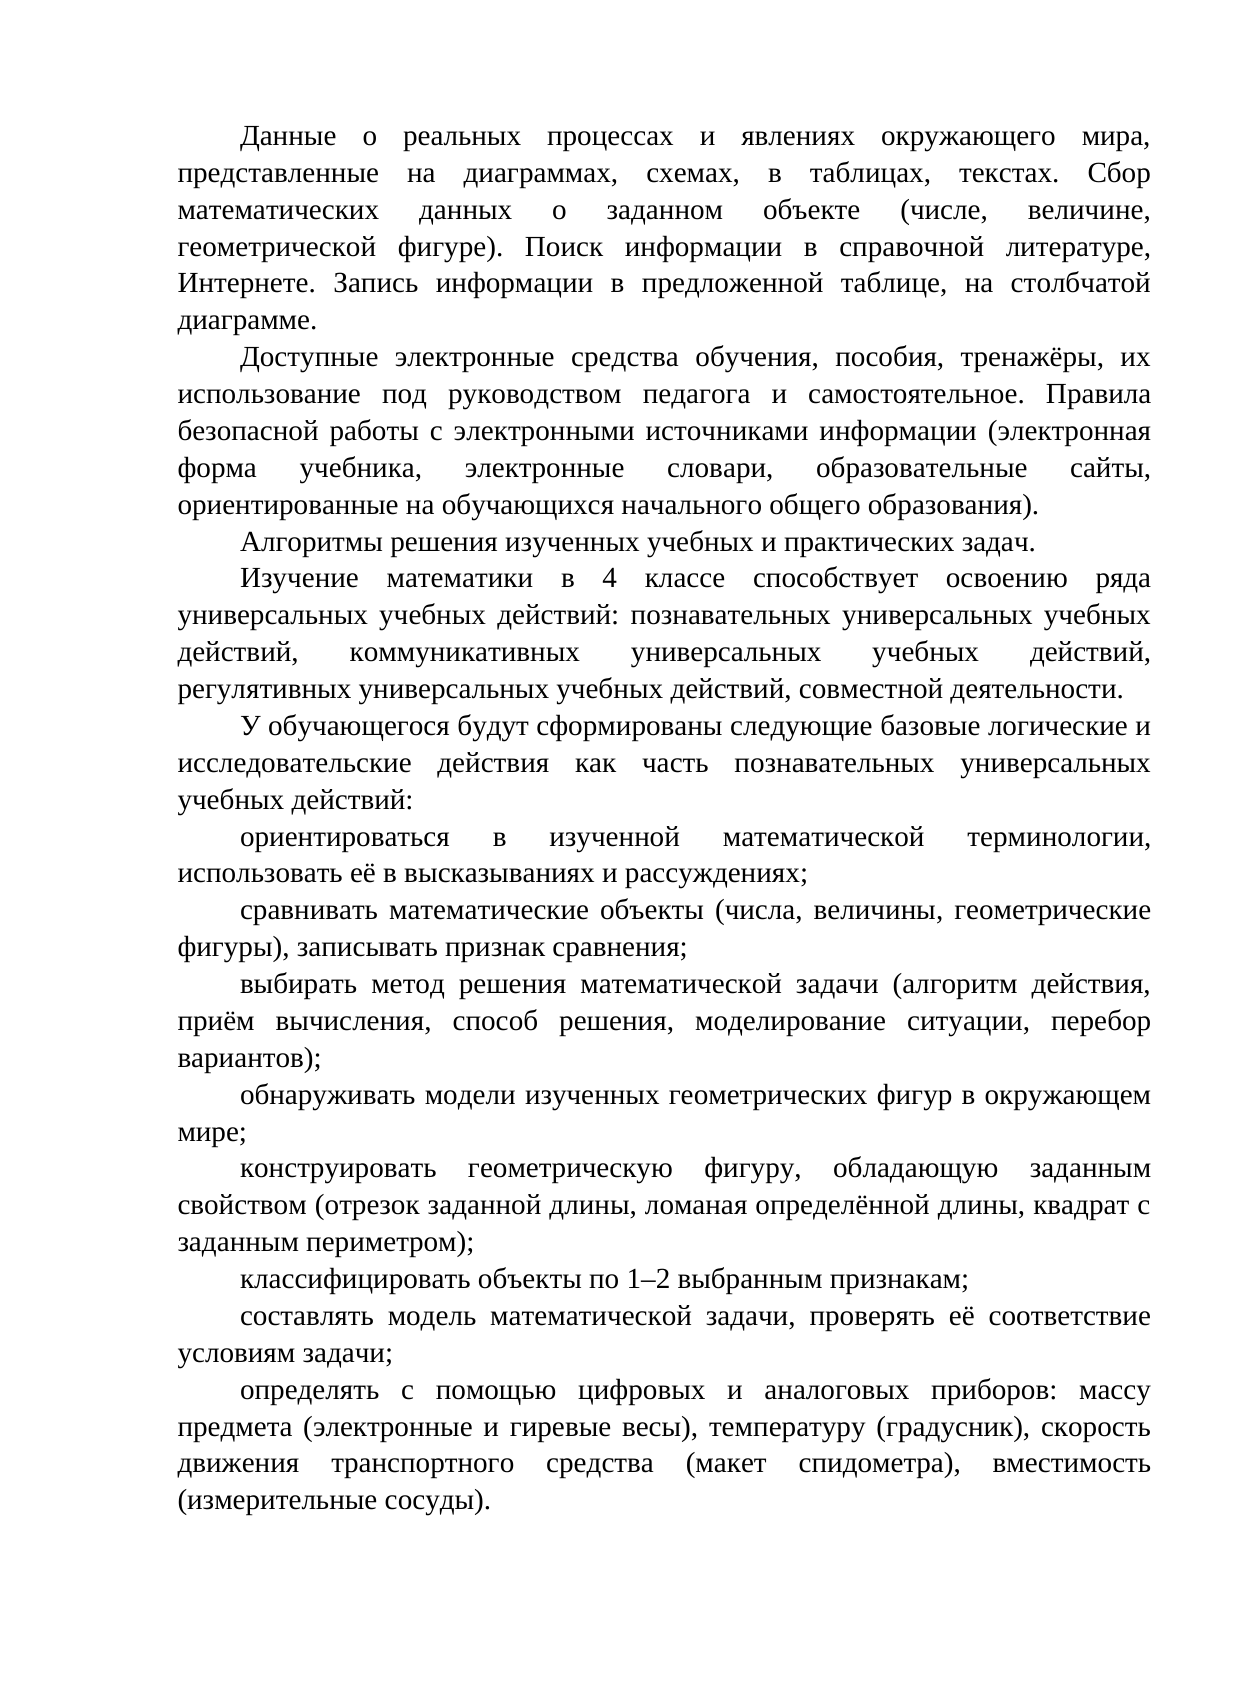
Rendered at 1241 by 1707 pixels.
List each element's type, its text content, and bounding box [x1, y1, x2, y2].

text Изучение математики в 4 классе способствует освоению ряда универсальных учебных действий: познавательных универсальных учебных действий, коммуникативных универсальных учебных действий, регулятивных универсальных учебных действий, совместной деятельности. [177, 561, 1152, 705]
text классифицировать объекты по 1–2 выбранным признакам; [177, 1261, 1152, 1295]
text Алгоритмы решения изученных учебных и практических задач. [177, 524, 1152, 557]
text Доступные электронные средства обучения, пособия, тренажёры, их использование под руководством педагога и самостоятельное. Правила безопасной работы с электронными источниками информации (электронная форма учебника, электронные словари, образовательные сайты, ориентированные на обучающихся начального общего образования). [177, 339, 1152, 520]
text выбирать метод решения математической задачи (алгоритм действия, приём вычисления, способ решения, моделирование ситуации, перебор вариантов); [177, 966, 1152, 1073]
text ориентироваться в изученной математической терминологии, использовать её в высказываниях и рассуждениях; [177, 819, 1152, 889]
text составлять модель математической задачи, проверять её соответствие условиям задачи; [177, 1298, 1152, 1368]
text сравнивать математические объекты (числа, величины, геометрические фигуры), записывать признак сравнения; [177, 892, 1152, 963]
text обнаруживать модели изученных геометрических фигур в окружающем мире; [177, 1077, 1152, 1147]
text У обучающегося будут сформированы следующие базовые логические и исследовательские действия как часть познавательных универсальных учебных действий: [177, 708, 1152, 815]
text определять с помощью цифровых и аналоговых приборов: массу предмета (электронные и гиревые весы), температуру (градусник), скорость движения транспортного средства (макет спидометра), вместимость (измерительные сосуды). [177, 1372, 1152, 1516]
text конструировать геометрическую фигуру, обладающую заданным свойством (отрезок заданной длины, ломаная определённой длины, квадрат с заданным периметром); [177, 1151, 1152, 1258]
text Данные о реальных процессах и явлениях окружающего мира, представленные на диаграммах, схемах, в таблицах, текстах. Сбор математических данных о заданном объекте (числе, величине, геометрической фигуре). Поиск информации в справочной литературе, Интернете. Запись информации в предложенной таблице, на столбчатой диаграмме. [177, 118, 1152, 336]
